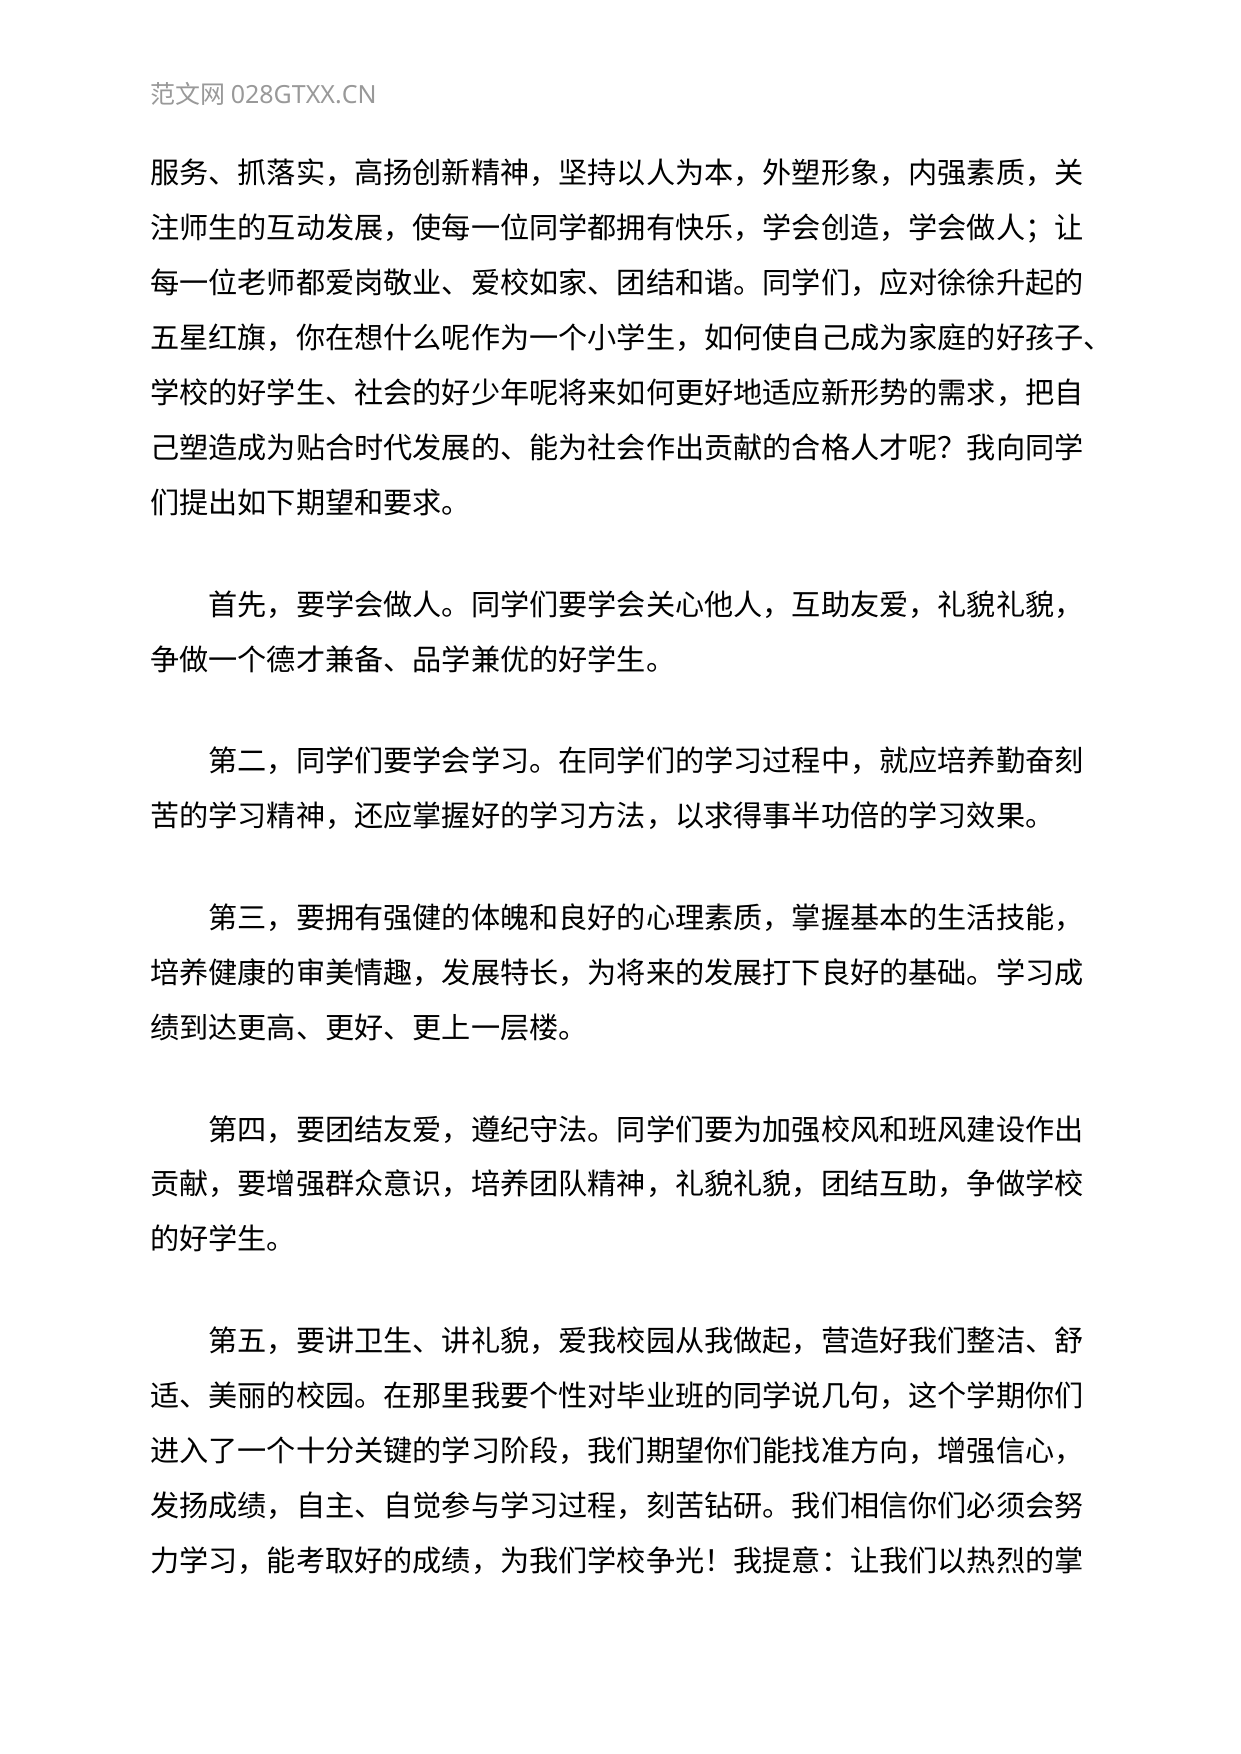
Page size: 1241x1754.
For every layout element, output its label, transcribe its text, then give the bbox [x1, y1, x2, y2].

text 第二，同学们要学会学习。在同学们的学习过程中，就应培养勤奋刻苦的学习精神，还应掌握好的学习方法，以求得事半功倍的学习效果。 [150, 738, 1090, 835]
text 第三，要拥有强健的体魄和良好的心理素质，掌握基本的生活技能，培养健康的审美情趣，发展特长，为将来的发展打下良好的基础。学习成绩到达更高、更好、更上一层楼。 [150, 894, 1090, 1047]
text 首先，要学会做人。同学们要学会关心他人，互助友爱，礼貌礼貌，争做一个德才兼备、品学兼优的好学生。 [150, 581, 1090, 678]
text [150, 150, 1090, 522]
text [150, 1318, 1090, 1579]
text 第四，要团结友爱，遵纪守法。同学们要为加强校风和班风建设作出贡献，要增强群众意识，培养团队精神，礼貌礼貌，团结互助，争做学校的好学生。 [150, 1106, 1090, 1258]
